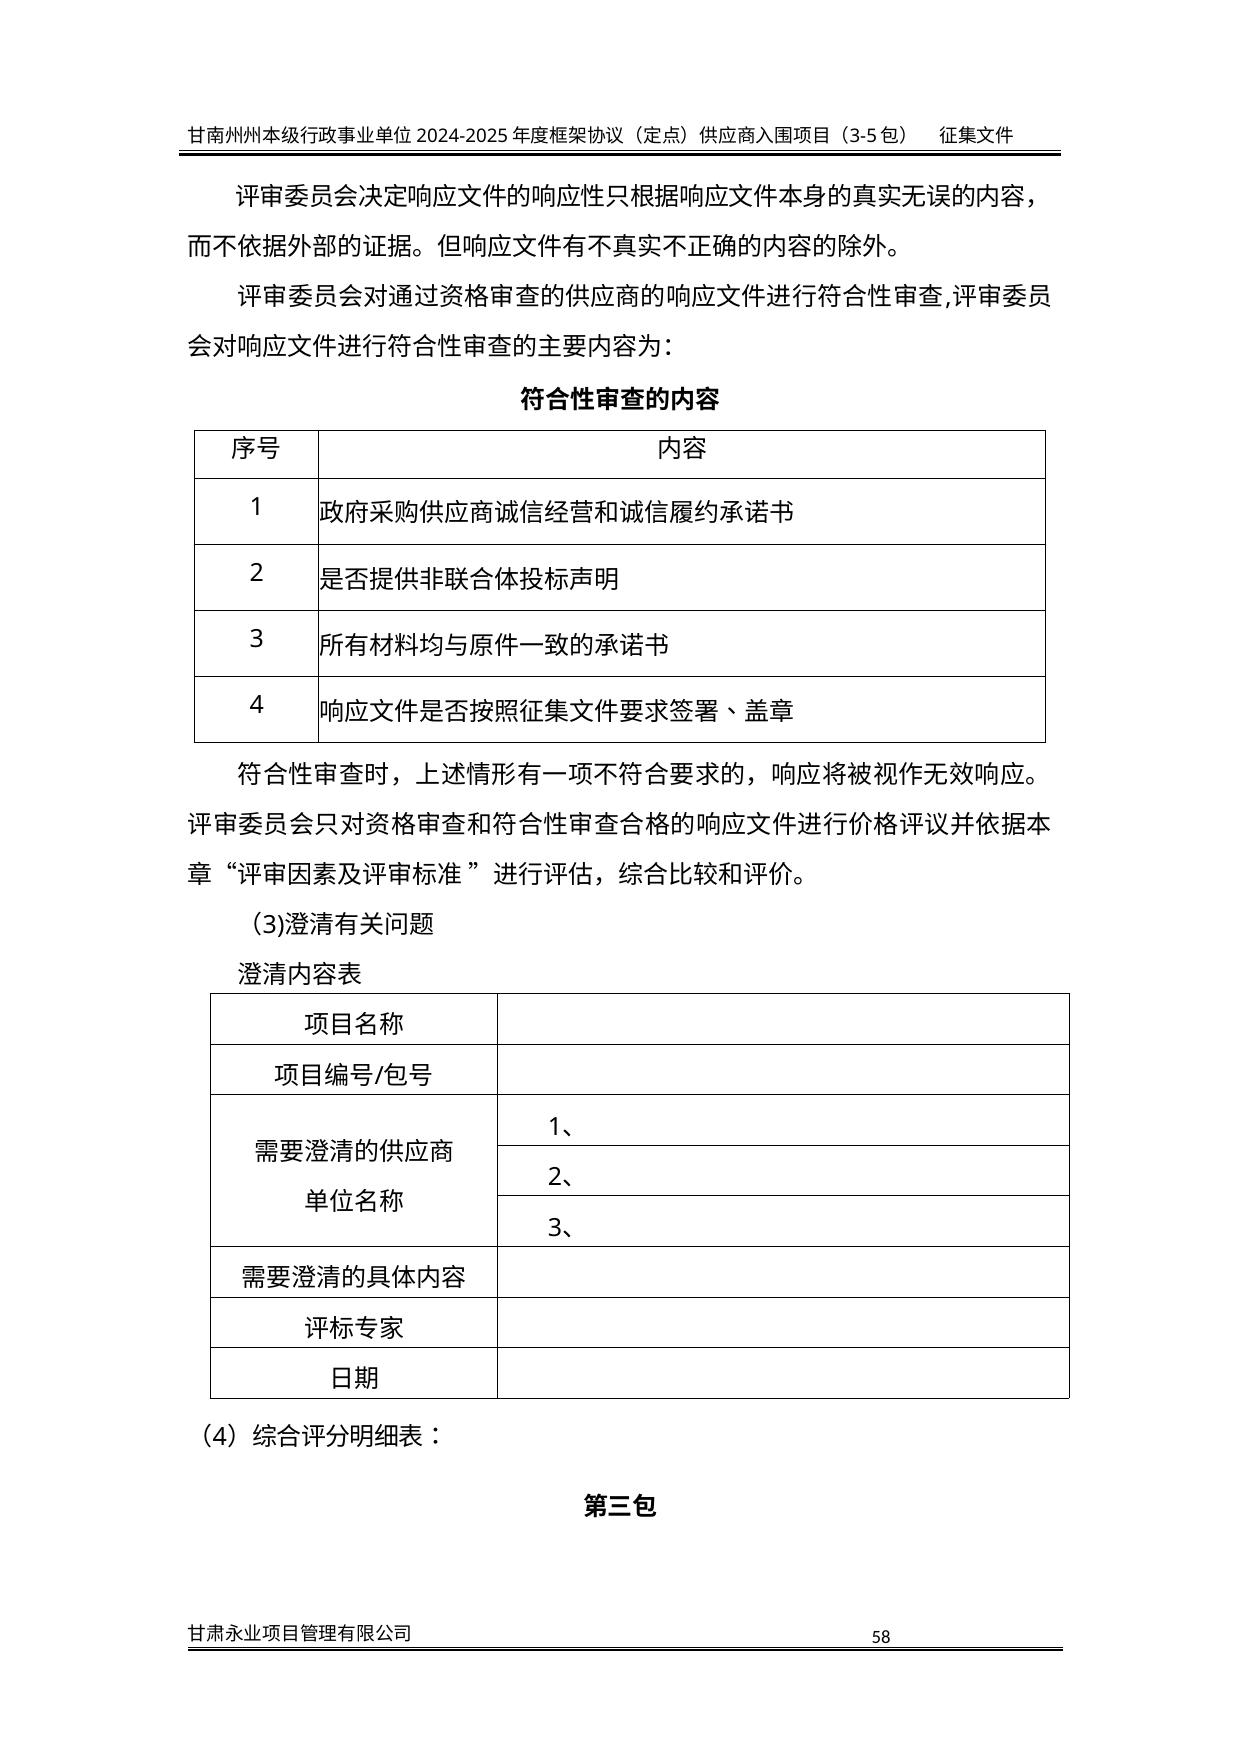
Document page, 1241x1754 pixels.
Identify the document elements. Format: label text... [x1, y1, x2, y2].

table_cell 4 [195, 677, 318, 742]
table_cell 需要澄清的具体内容 [211, 1247, 497, 1296]
text （3)澄清有关问题 [187, 893, 1053, 943]
list （4）综合评分明细表： [187, 1402, 1053, 1467]
table_cell 所有材料均与原件一致的承诺书 [319, 611, 1045, 676]
table_header [498, 994, 1069, 1044]
list 第三包 [187, 1472, 1053, 1537]
table_cell [498, 1298, 1069, 1347]
subtitle 符合性审查的内容 [187, 365, 1053, 430]
table_cell 响应文件是否按照征集文件要求签署、盖章 [319, 677, 1045, 742]
table_cell 3 [195, 611, 318, 676]
table_cell [498, 1247, 1069, 1296]
table_cell 2 [195, 545, 318, 610]
table_cell [498, 1045, 1069, 1094]
table_cell 政府采购供应商诚信经营和诚信履约承诺书 [319, 479, 1045, 544]
table_header 内容 [319, 431, 1045, 478]
table_cell 3、 [498, 1196, 1069, 1246]
text 澄清内容表 [187, 943, 1053, 993]
table_cell 评标专家 [211, 1298, 497, 1347]
table_cell 日期 [211, 1348, 497, 1397]
table_cell [498, 1348, 1069, 1397]
table_cell 项目编号/包号 [211, 1045, 497, 1094]
text 评审委员会对通过资格审查的供应商的响应文件进行符合性审查,评审委员会对响应文件进行符合性审查的主要内容为： [187, 265, 1053, 365]
text 符合性审查时，上述情形有一项不符合要求的，响应将被视作无效响应。评审委员会只对资格审查和符合性审查合格的响应文件进行价格评议并依据本章“评审因素及评审标准 ”进行评估，综合比较和评价。 [187, 743, 1053, 893]
table_header 序号 [195, 431, 318, 478]
text 评审委员会决定响应文件的响应性只根据响应文件本身的真实无误的内容，而不依据外部的证据。但响应文件有不真实不正确的内容的除外。 [187, 165, 1053, 265]
table_header 项目名称 [211, 994, 497, 1044]
table_cell 1 [195, 479, 318, 544]
table_cell 2、 [498, 1146, 1069, 1195]
table_cell 需要澄清的供应商 单位名称 [211, 1095, 497, 1246]
table_cell 1、 [498, 1095, 1069, 1145]
table_cell 是否提供非联合体投标声明 [319, 545, 1045, 610]
